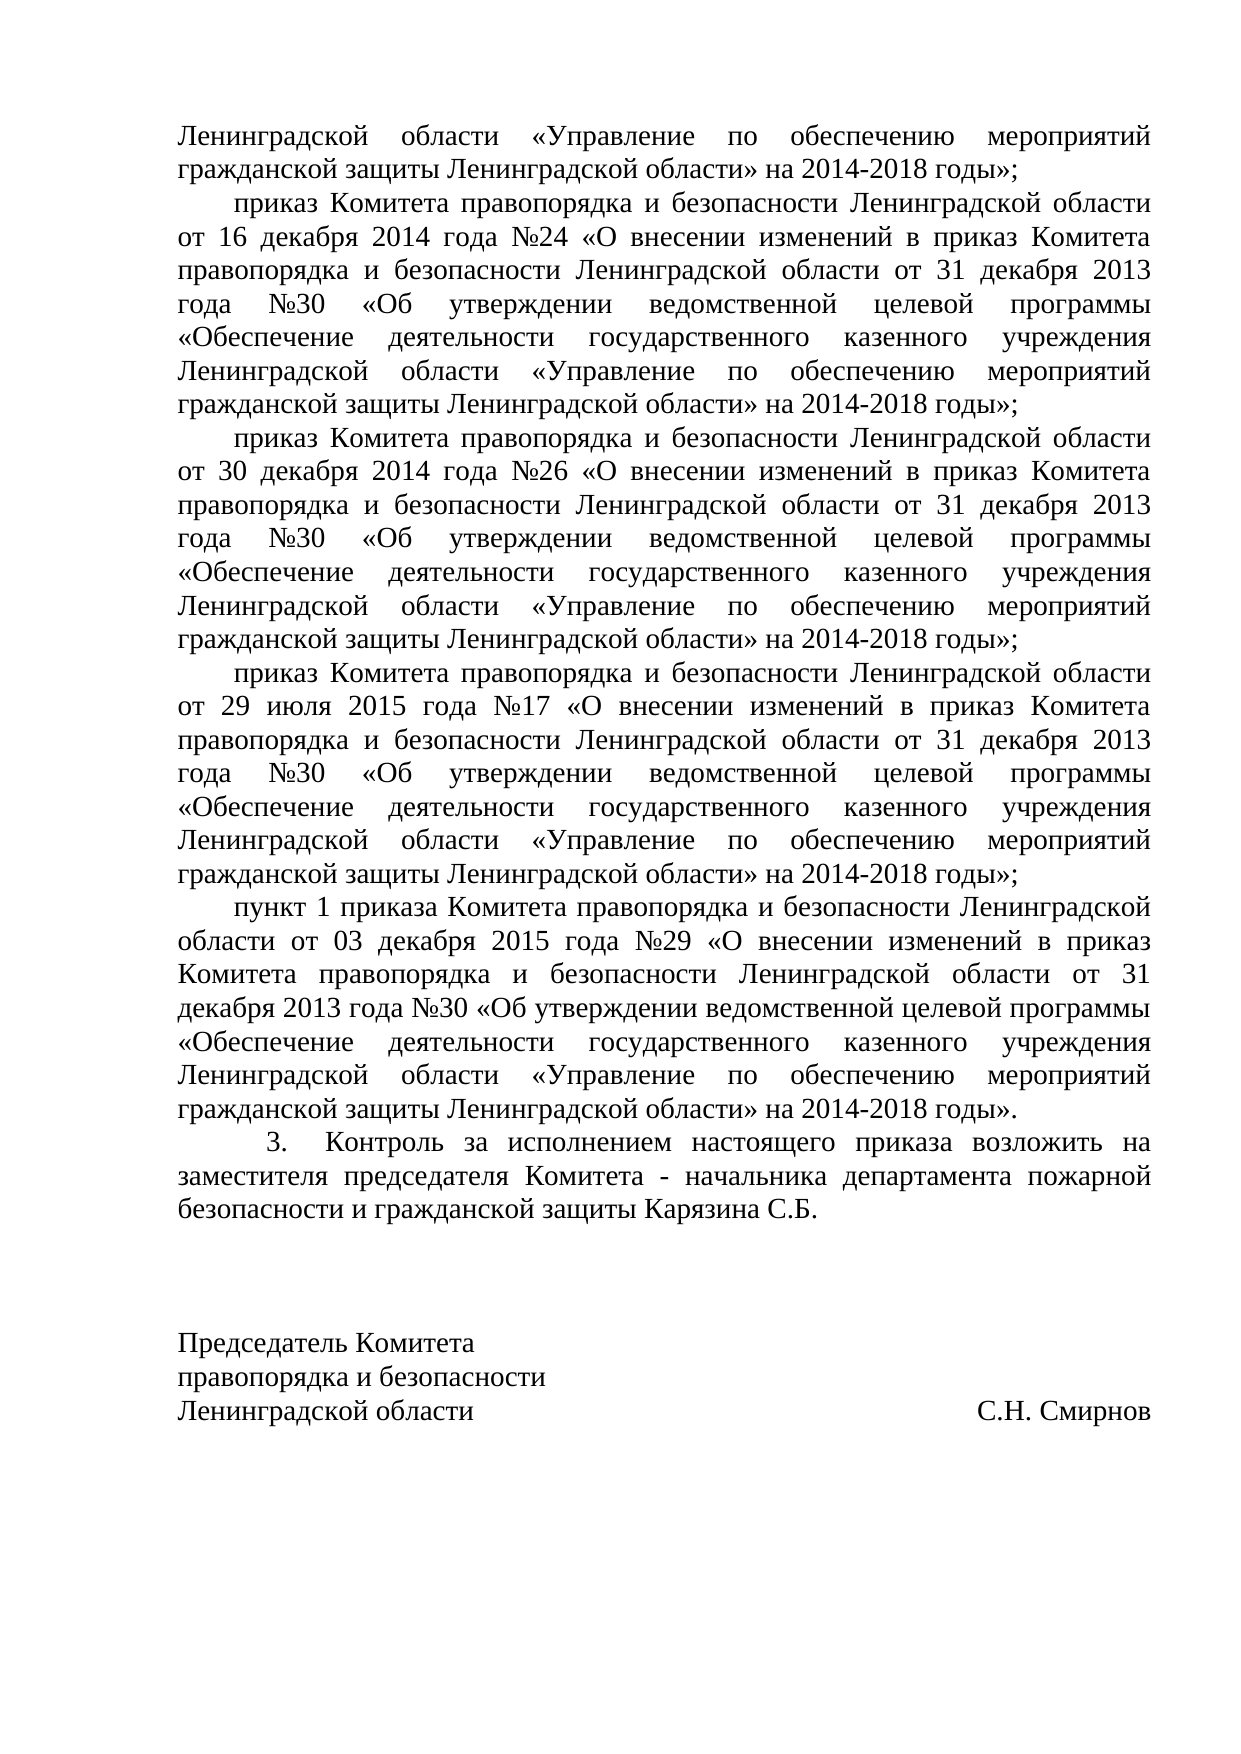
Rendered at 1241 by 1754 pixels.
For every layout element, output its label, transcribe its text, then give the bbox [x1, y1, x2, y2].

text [177, 118, 1152, 185]
text пункт 1 приказа Комитета правопорядка и безопасности Ленинградской области от 03 декабря 2015 года №29 «О внесении изменений в приказ Комитета правопорядка и безопасности Ленинградской области от 31 декабря 2013 года №30 «Об утверждении ведомственной целевой программы «Обеспечение деятельности государственного казенного учреждения Ленинградской области «Управление по обеспечению мероприятий гражданской защиты Ленинградской области» на 2014-2018 годы». [177, 889, 1152, 1124]
list Контроль за исполнением настоящего приказа возложить на заместителя председателя Комитета - начальника департамента пожарной безопасности и гражданской защиты Карязина С.Б. [177, 1124, 1152, 1225]
text Ленинградской области С.Н. Смирнов [177, 1393, 1152, 1426]
text Председатель Комитета [177, 1326, 1152, 1359]
text приказ Комитета правопорядка и безопасности Ленинградской области от 30 декабря 2014 года №26 «О внесении изменений в приказ Комитета правопорядка и безопасности Ленинградской области от 31 декабря 2013 года №30 «Об утверждении ведомственной целевой программы «Обеспечение деятельности государственного казенного учреждения Ленинградской области «Управление по обеспечению мероприятий гражданской защиты Ленинградской области» на 2014-2018 годы»; [177, 420, 1152, 655]
text приказ Комитета правопорядка и безопасности Ленинградской области от 29 июля 2015 года №17 «О внесении изменений в приказ Комитета правопорядка и безопасности Ленинградской области от 31 декабря 2013 года №30 «Об утверждении ведомственной целевой программы «Обеспечение деятельности государственного казенного учреждения Ленинградской области «Управление по обеспечению мероприятий гражданской защиты Ленинградской области» на 2014-2018 годы»; [177, 655, 1152, 889]
text приказ Комитета правопорядка и безопасности Ленинградской области от 16 декабря 2014 года №24 «О внесении изменений в приказ Комитета правопорядка и безопасности Ленинградской области от 31 декабря 2013 года №30 «Об утверждении ведомственной целевой программы «Обеспечение деятельности государственного казенного учреждения Ленинградской области «Управление по обеспечению мероприятий гражданской защиты Ленинградской области» на 2014-2018 годы»; [177, 185, 1152, 420]
text правопорядка и безопасности [177, 1359, 1152, 1393]
